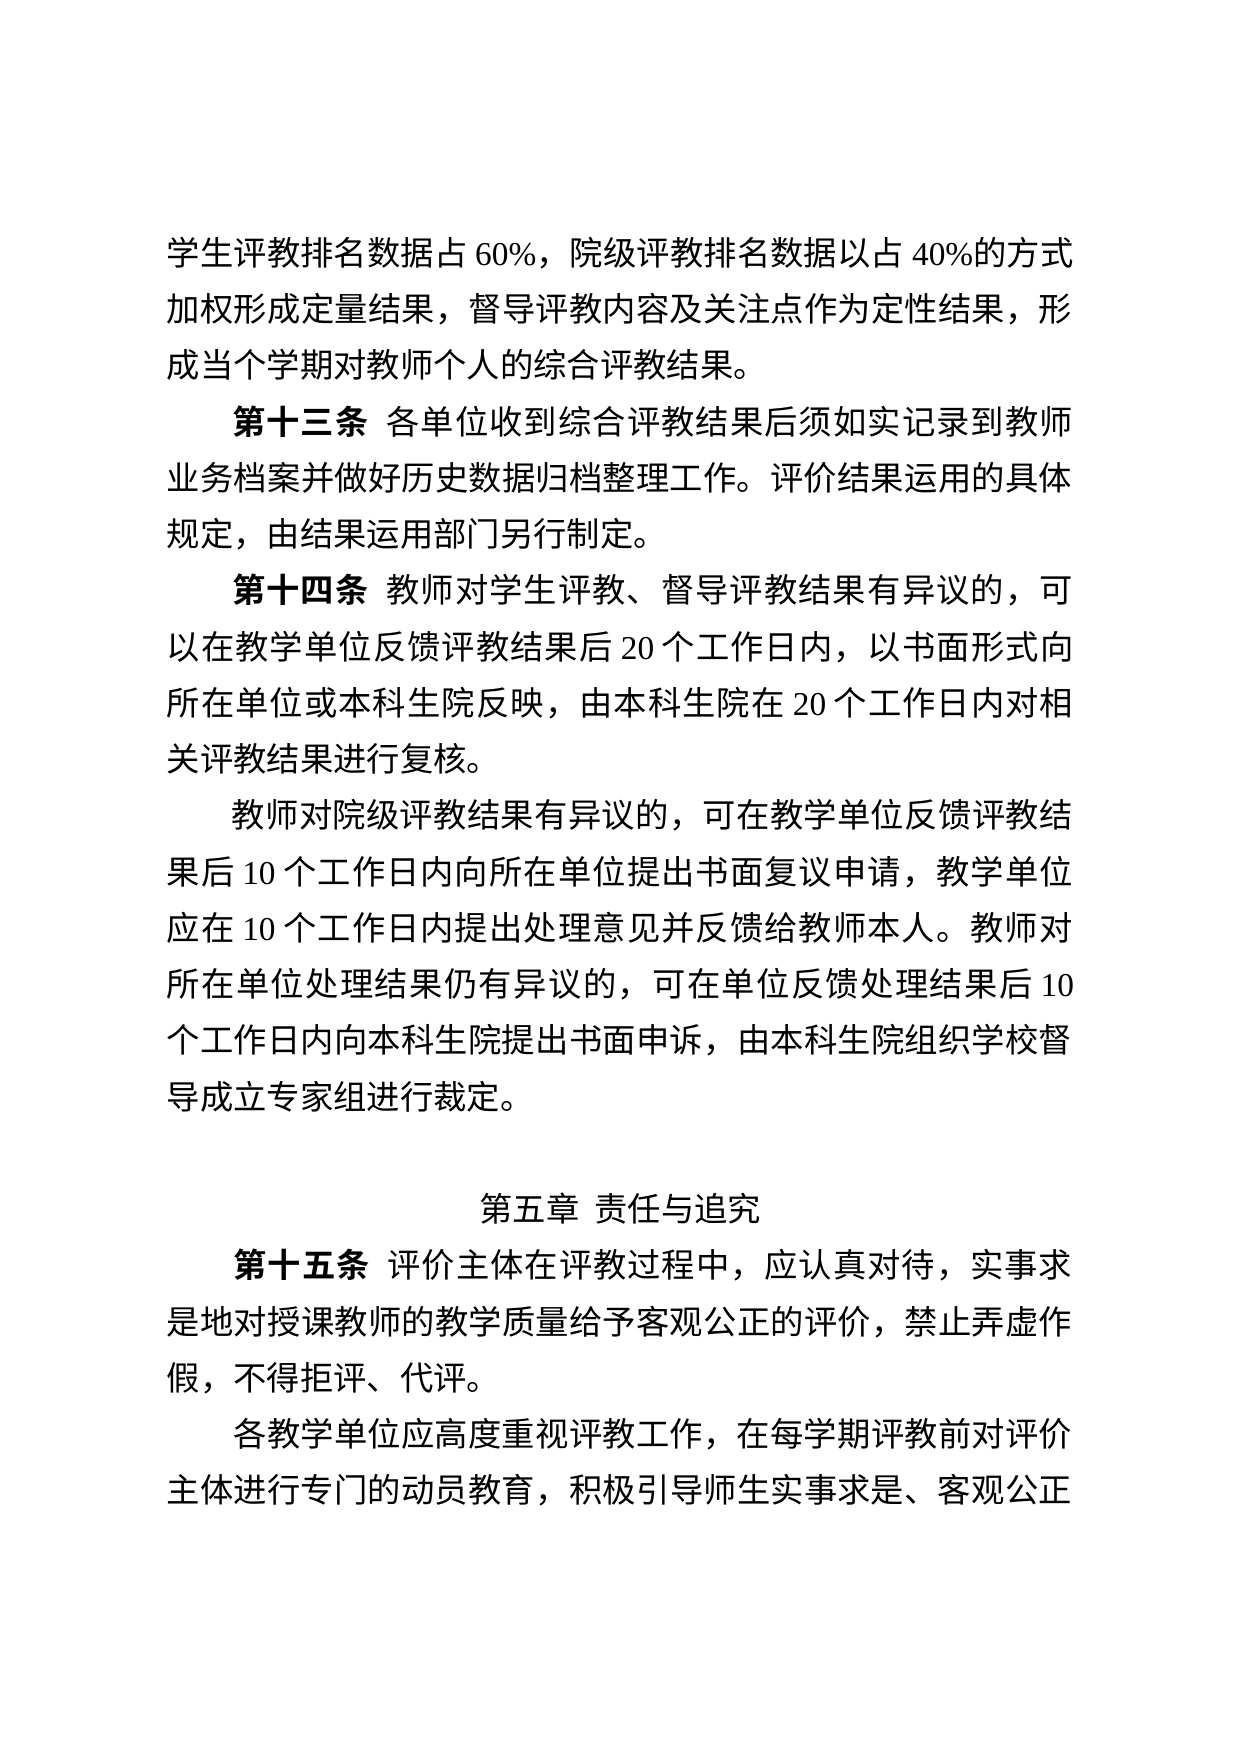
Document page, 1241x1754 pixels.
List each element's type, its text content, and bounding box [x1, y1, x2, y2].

text 第十三条 各单位收到综合评教结果后须如实记录到教师业务档案并做好历史数据归档整理工作。评价结果运用的具体规定，由结果运用部门另行制定。 [167, 387, 1074, 556]
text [167, 219, 1074, 387]
text 第五章 责任与追究 [167, 1175, 1074, 1231]
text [167, 1400, 1074, 1512]
text 教师对院级评教结果有异议的，可在教学单位反馈评教结果后10个工作日内向所在单位提出书面复议申请，教学单位应在10个工作日内提出处理意见并反馈给教师本人。教师对所在单位处理结果仍有异议的，可在单位反馈处理结果后10个工作日内向本科生院提出书面申诉，由本科生院组织学校督导成立专家组进行裁定。 [167, 781, 1074, 1119]
text 第十五条 评价主体在评教过程中，应认真对待，实事求是地对授课教师的教学质量给予客观公正的评价，禁止弄虚作假，不得拒评、代评。 [167, 1231, 1074, 1400]
text 第十四条 教师对学生评教、督导评教结果有异议的，可以在教学单位反馈评教结果后20个工作日内，以书面形式向所在单位或本科生院反映，由本科生院在20个工作日内对相关评教结果进行复核。 [167, 556, 1074, 781]
